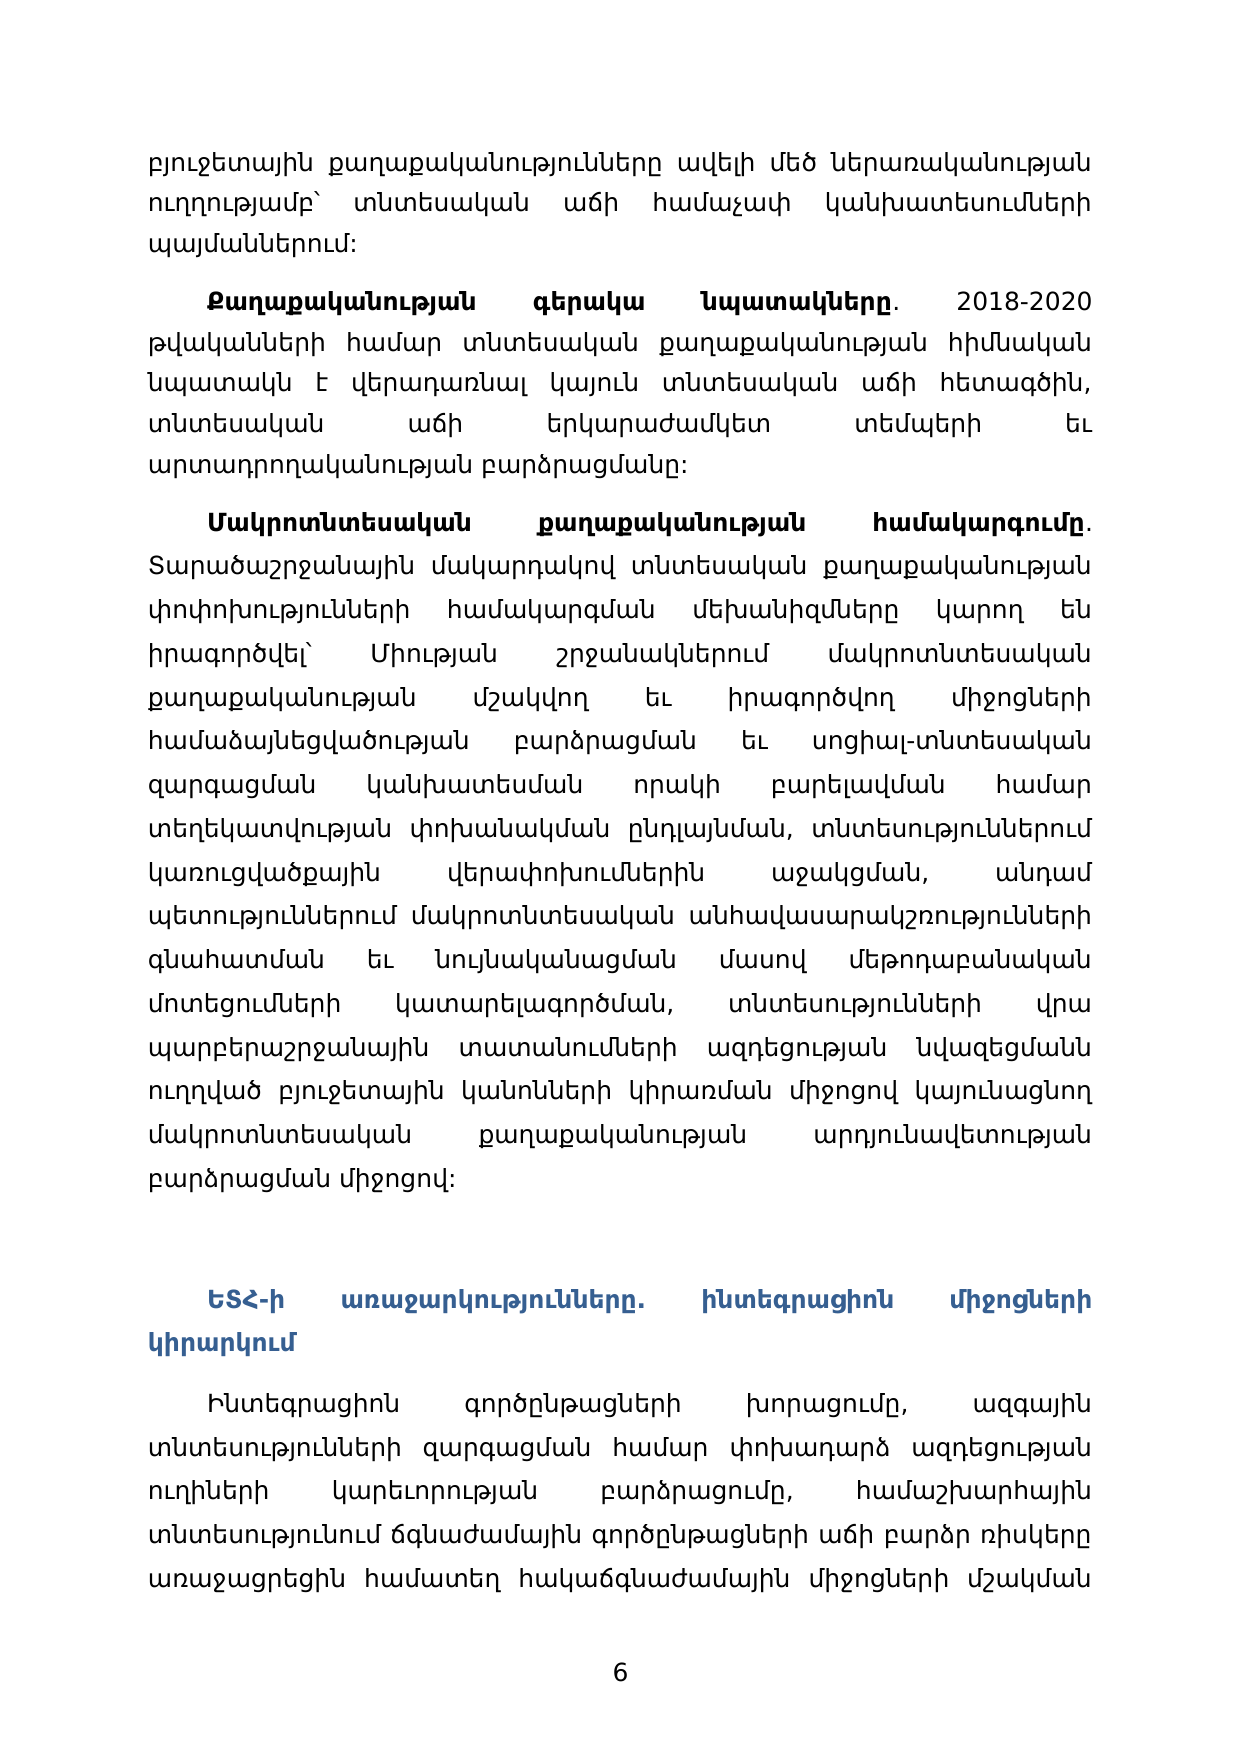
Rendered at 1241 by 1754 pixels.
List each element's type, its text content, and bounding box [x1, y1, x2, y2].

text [148, 1389, 1092, 1593]
subtitle ԵՏՀ-ի առաջարկությունները. ինտեգրացիոն միջոցների կիրարկում [148, 1285, 1092, 1358]
text Մակրոտնտեսական քաղաքականության համակարգումը. Տարածաշրջանային մակարդակով տնտեսական քաղաքականության փոփոխությունների համակարգման մեխանիզմները կարող են իրագործվել՝ Միության շրջանակներում մակրոտնտեսական քաղաքականության մշակվող եւ իրագործվող միջոցների համաձայնեցվածության բարձրացման եւ սոցիալ-տնտեսական զարգացման կանխատեսման որակի բարելավման համար տեղեկատվության փոխանակման ընդլայնման, տնտեսություններում կառուցվածքային վերափոխումներին աջակցման, անդամ պետություններում մակրոտնտեսական անհավասարակշռությունների գնահատման եւ նույնականացման մասով մեթոդաբանական մոտեցումների կատարելագործման, տնտեսությունների վրա պարբերաշրջանային տատանումների ազդեցության նվազեցմանն ուղղված բյուջետային կանոնների կիրառման միջոցով կայունացնող մակրոտնտեսական քաղաքականության արդյունավետության բարձրացման միջոցով: [148, 508, 1092, 1193]
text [148, 148, 1092, 258]
text Քաղաքականության գերակա նպատակները. 2018-2020 թվականների համար տնտեսական քաղաքականության հիմնական նպատակն է վերադառնալ կայուն տնտեսական աճի հետագծին, տնտեսական աճի երկարաժամկետ տեմպերի եւ արտադրողականության բարձրացմանը: [148, 287, 1092, 479]
